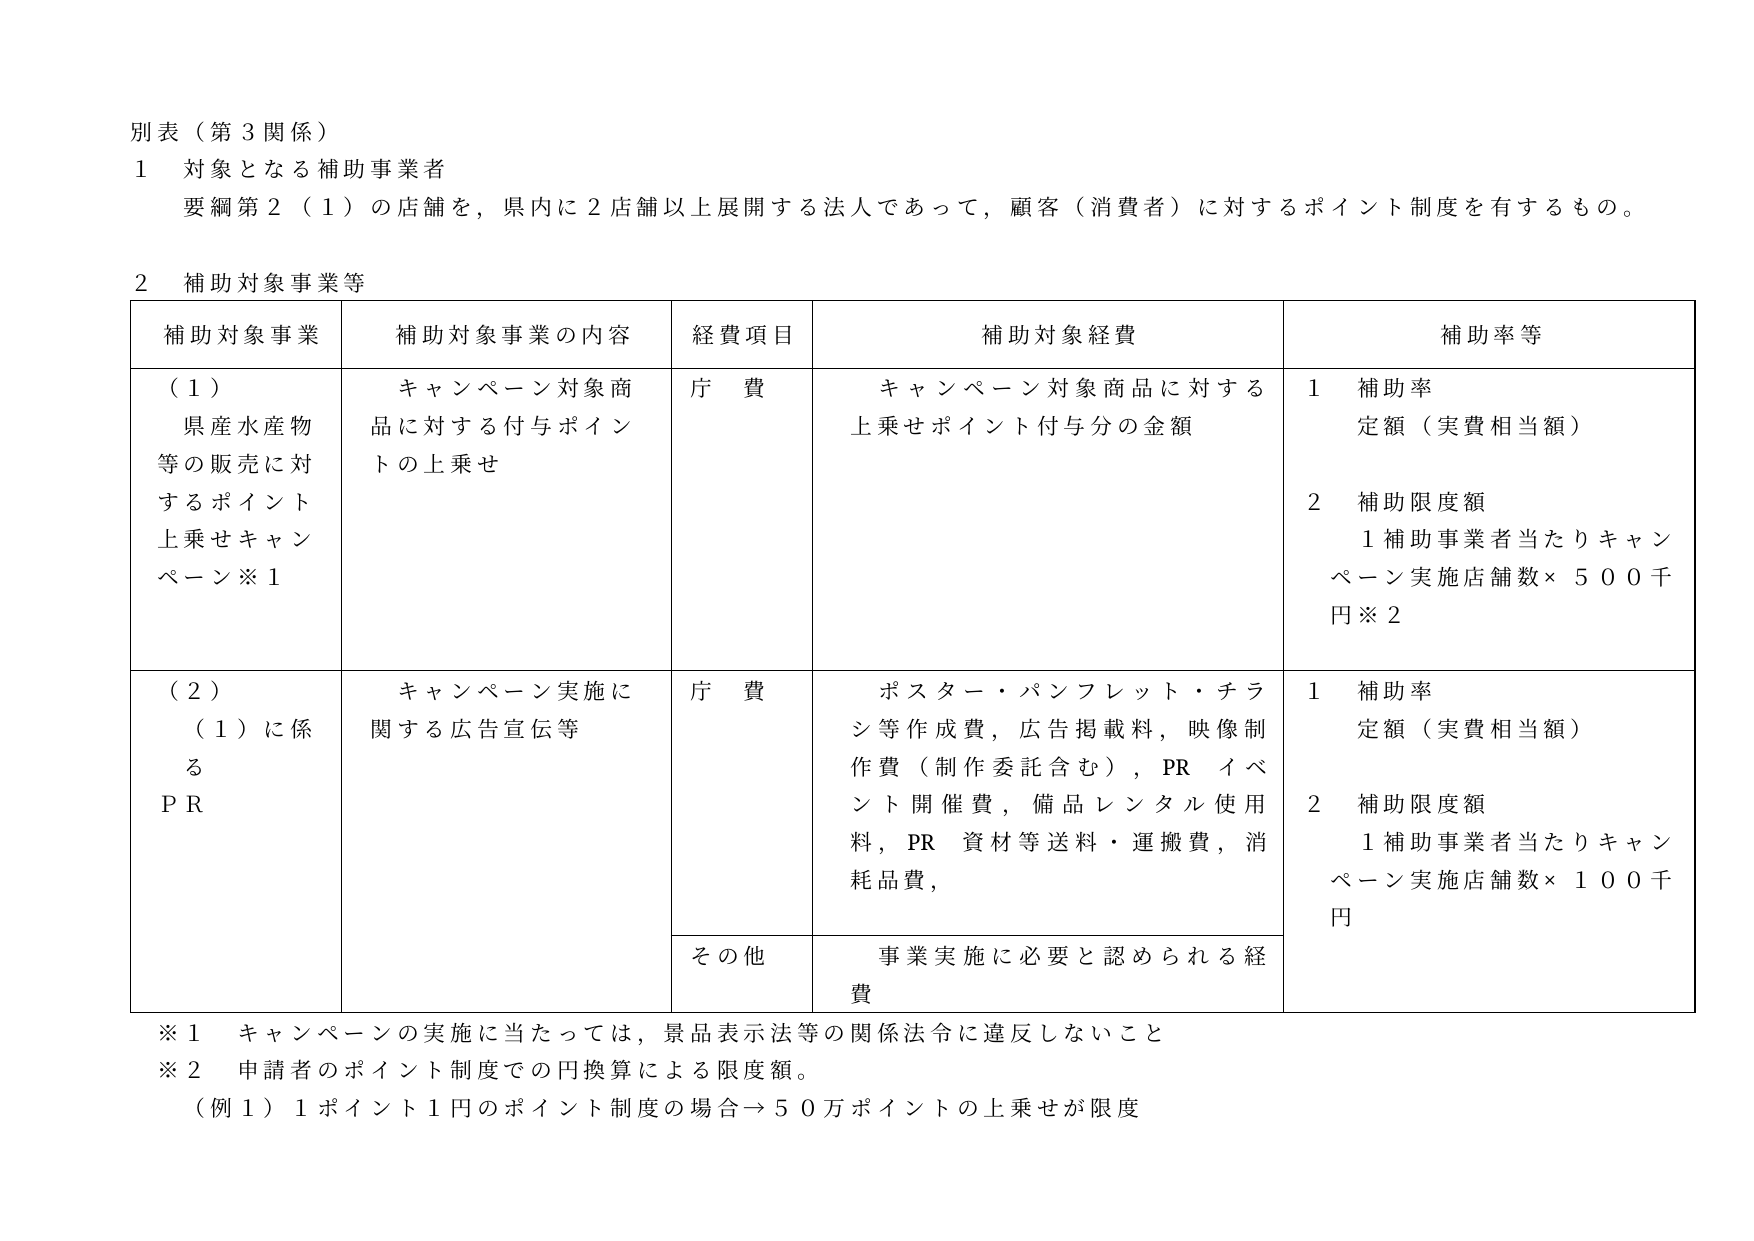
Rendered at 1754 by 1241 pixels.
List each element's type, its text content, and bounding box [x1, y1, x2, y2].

text ２ 補助対象事業等 [130, 263, 1624, 300]
table_cell その他 [672, 936, 812, 1012]
table_header 補助対象経費 [813, 301, 1283, 367]
table_cell キャンペーン対象商品に対する付与ポイントの上乗せ [342, 369, 671, 670]
table_header 補助率等 [1284, 301, 1694, 367]
table_cell ポスター・パンフレット・チラシ等作成費，広告掲載料，映像制作費（制作委託含む），PRイベント開催費，備品レンタル使用料，PR資材等送料・運搬費，消耗品費， [813, 671, 1283, 935]
table_header 経費項目 [672, 301, 812, 367]
table_cell キャンペーン実施に関する広告宣伝等 [342, 671, 671, 1012]
text 要綱第２（１）の店舗を，県内に２店舗以上展開する法人であって，顧客（消費者）に対するポイント制度を有するもの。 [130, 187, 1624, 225]
text （例１）１ポイント１円のポイント制度の場合→５０万ポイントの上乗せが限度 [130, 1088, 1624, 1126]
text ※１ キャンペーンの実施に当たっては，景品表示法等の関係法令に違反しないこと [130, 1013, 1624, 1050]
table_cell 事業実施に必要と認められる経費 [813, 936, 1283, 1012]
table_header 補助対象事業 [131, 301, 341, 367]
table_cell （１） 県産水産物等の販売に対するポイント上乗せキャンペーン※１ [131, 369, 341, 670]
table_cell （２） （１）に係る ＰＲ [131, 671, 341, 1012]
text ※２ 申請者のポイント制度での円換算による限度額。 [130, 1050, 1624, 1088]
table_cell 庁 費 [672, 671, 812, 935]
table_cell 庁 費 [672, 369, 812, 670]
text １ 対象となる補助事業者 [130, 149, 1624, 187]
table_cell キャンペーン対象商品に対する上乗せポイント付与分の金額 [813, 369, 1283, 670]
text 別表（第３関係） [130, 112, 1624, 149]
table_header 補助対象事業の内容 [342, 301, 671, 367]
table_cell １ 補助率 定額（実費相当額） ２ 補助限度額 １補助事業者当たりキャンペーン実施店舗数×５００千円※２ [1284, 369, 1694, 670]
table_cell １ 補助率 定額（実費相当額） ２ 補助限度額 １補助事業者当たりキャンペーン実施店舗数×１００千円 [1284, 671, 1694, 1012]
